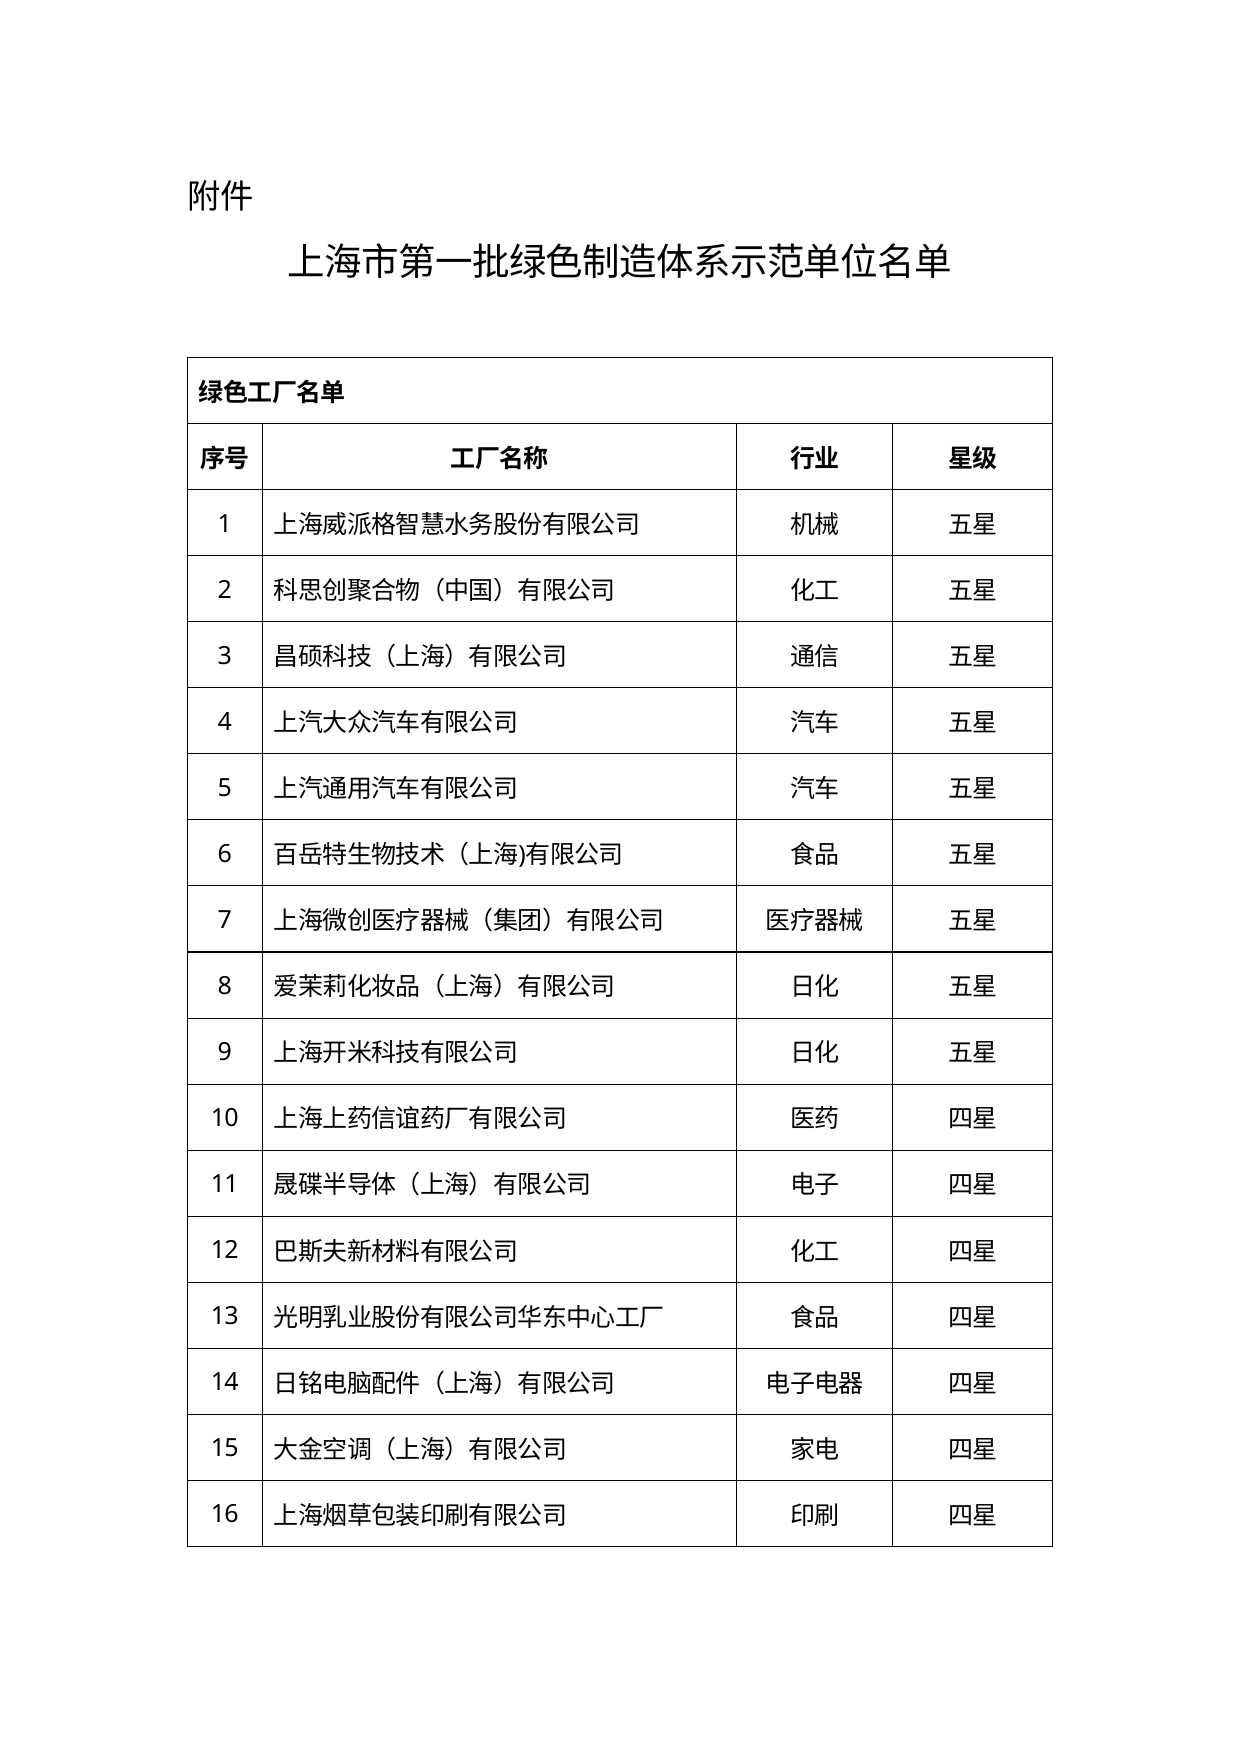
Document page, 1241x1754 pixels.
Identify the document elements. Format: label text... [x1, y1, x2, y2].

table_cell 医疗器械 [737, 886, 892, 951]
table_cell 上海上药信谊药厂有限公司 [263, 1085, 736, 1149]
table_cell 日化 [737, 953, 892, 1017]
table_cell 五星 [893, 886, 1052, 951]
table_cell 五星 [893, 622, 1052, 687]
table_cell 印刷 [737, 1481, 892, 1546]
table_cell 四星 [893, 1481, 1052, 1546]
table_cell 大金空调（上海）有限公司 [263, 1415, 736, 1480]
table_cell 7 [188, 886, 262, 951]
table_cell 食品 [737, 1283, 892, 1348]
table_cell 化工 [737, 556, 892, 621]
table_cell 五星 [893, 1019, 1052, 1083]
table_cell 科思创聚合物（中国）有限公司 [263, 556, 736, 621]
table_cell 6 [188, 820, 262, 885]
table_cell 5 [188, 754, 262, 819]
table_cell 五星 [893, 688, 1052, 753]
table_cell 五星 [893, 754, 1052, 819]
text 上海市第一批绿色制造体系示范单位名单 [187, 227, 1053, 292]
table_cell 上海烟草包装印刷有限公司 [263, 1481, 736, 1546]
table_cell 13 [188, 1283, 262, 1348]
table_cell 上汽大众汽车有限公司 [263, 688, 736, 753]
table_cell 家电 [737, 1415, 892, 1480]
table_cell 日铭电脑配件（上海）有限公司 [263, 1349, 736, 1414]
text 附件 [187, 162, 1053, 227]
table_cell 四星 [893, 1085, 1052, 1149]
table_cell 食品 [737, 820, 892, 885]
table_cell 日化 [737, 1019, 892, 1083]
table_cell 工厂名称 [263, 424, 736, 489]
table_cell 汽车 [737, 688, 892, 753]
table_cell 机械 [737, 490, 892, 555]
table_cell 12 [188, 1217, 262, 1282]
table_cell 电子 [737, 1151, 892, 1216]
table_cell 四星 [893, 1217, 1052, 1282]
table_cell 五星 [893, 820, 1052, 885]
table_cell 五星 [893, 556, 1052, 621]
table_cell 医药 [737, 1085, 892, 1149]
table_cell 1 [188, 490, 262, 555]
table_cell 汽车 [737, 754, 892, 819]
table_cell 化工 [737, 1217, 892, 1282]
table_cell 五星 [893, 953, 1052, 1017]
table_cell 行业 [737, 424, 892, 489]
table_cell 爱茉莉化妆品（上海）有限公司 [263, 953, 736, 1017]
table_cell 昌硕科技（上海）有限公司 [263, 622, 736, 687]
table_cell 9 [188, 1019, 262, 1083]
table_header 绿色工厂名单 [188, 358, 1052, 423]
table_cell 15 [188, 1415, 262, 1480]
table_cell 10 [188, 1085, 262, 1149]
table_cell 11 [188, 1151, 262, 1216]
table_cell 上汽通用汽车有限公司 [263, 754, 736, 819]
table_cell 电子电器 [737, 1349, 892, 1414]
table_cell 8 [188, 953, 262, 1017]
table_cell 巴斯夫新材料有限公司 [263, 1217, 736, 1282]
table_cell 星级 [893, 424, 1052, 489]
table_cell 上海开米科技有限公司 [263, 1019, 736, 1083]
table_cell 四星 [893, 1349, 1052, 1414]
table_cell 四星 [893, 1415, 1052, 1480]
table_cell 四星 [893, 1151, 1052, 1216]
table_cell 2 [188, 556, 262, 621]
table_cell 序号 [188, 424, 262, 489]
table_cell 14 [188, 1349, 262, 1414]
table_cell 光明乳业股份有限公司华东中心工厂 [263, 1283, 736, 1348]
table_cell 百岳特生物技术（上海)有限公司 [263, 820, 736, 885]
table_cell 晟碟半导体（上海）有限公司 [263, 1151, 736, 1216]
table_cell 四星 [893, 1283, 1052, 1348]
table_cell 4 [188, 688, 262, 753]
table_cell 3 [188, 622, 262, 687]
table_cell 五星 [893, 490, 1052, 555]
table_cell 上海微创医疗器械（集团）有限公司 [263, 886, 736, 951]
table_cell 上海威派格智慧水务股份有限公司 [263, 490, 736, 555]
table_cell 通信 [737, 622, 892, 687]
table_cell 16 [188, 1481, 262, 1546]
